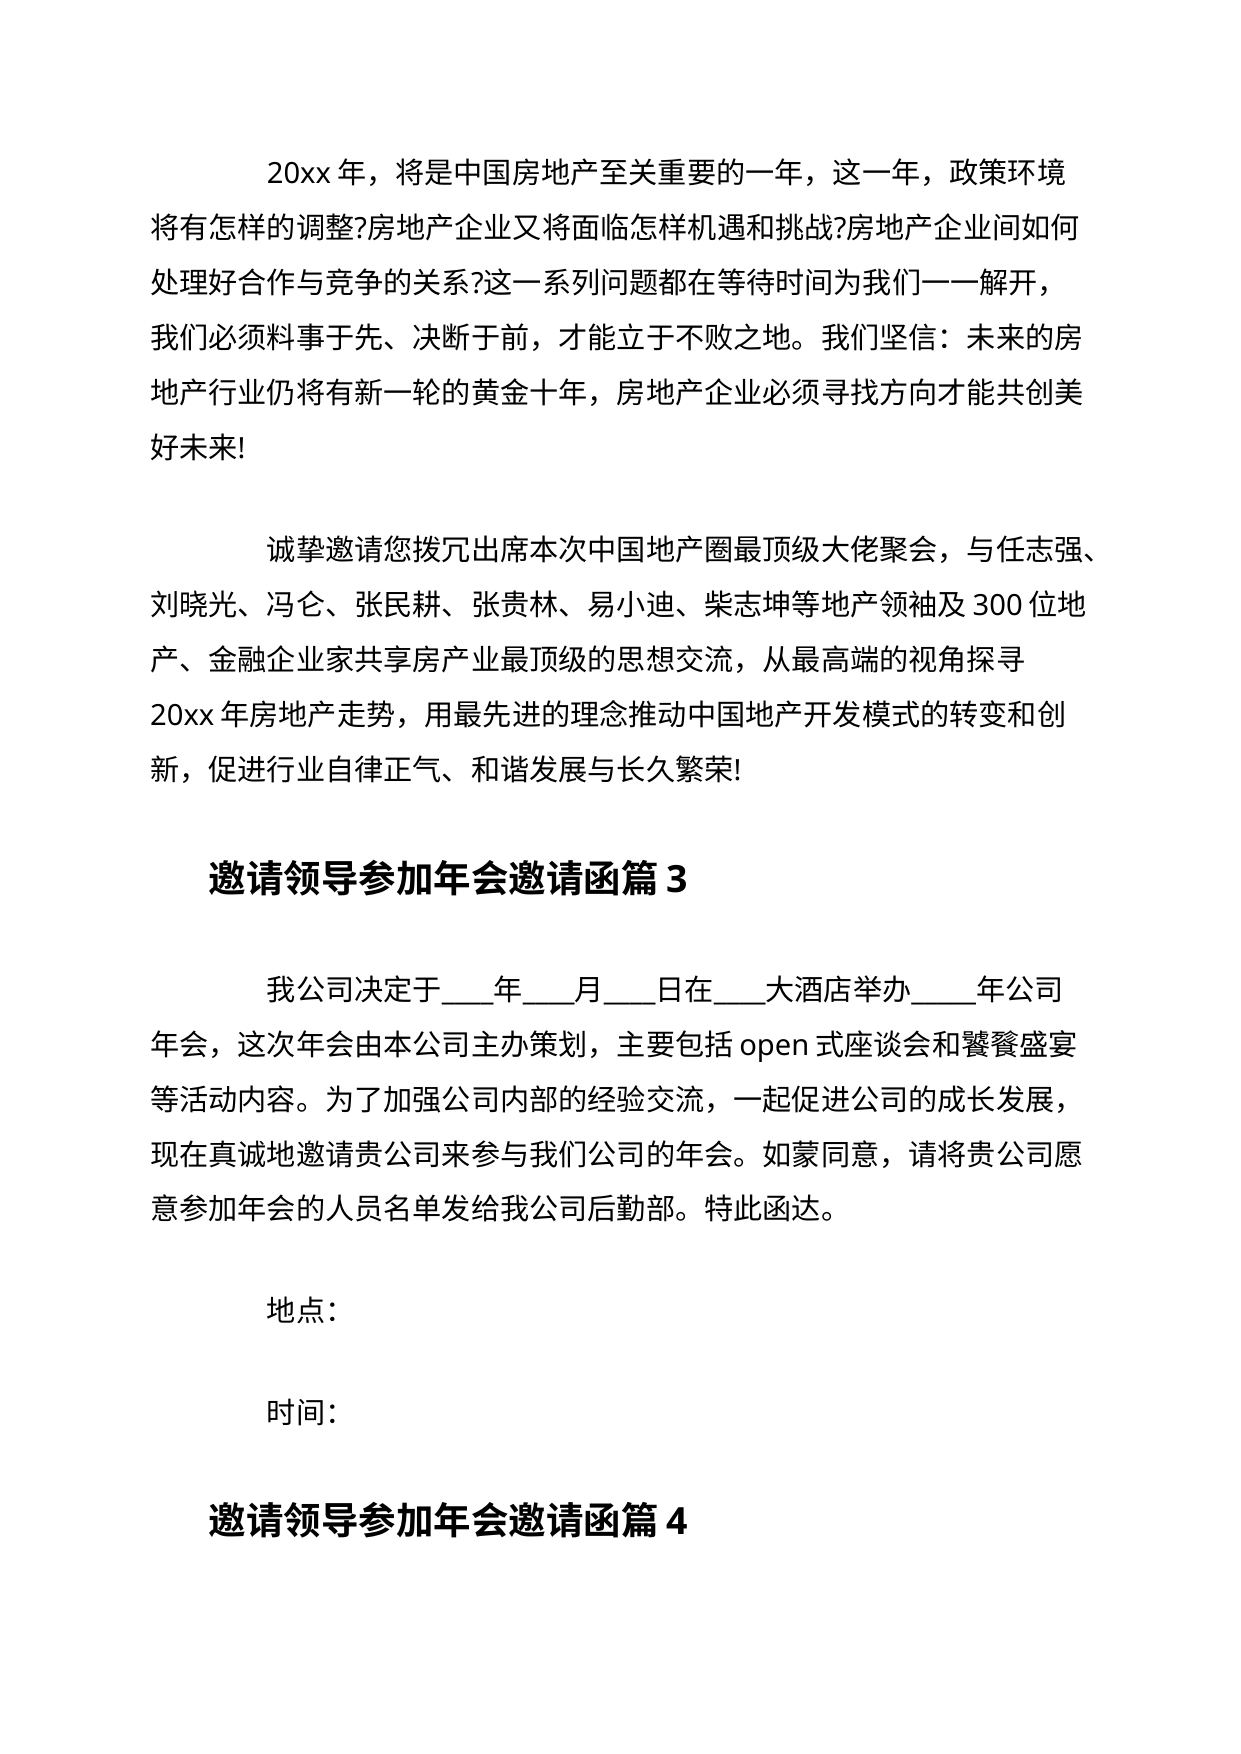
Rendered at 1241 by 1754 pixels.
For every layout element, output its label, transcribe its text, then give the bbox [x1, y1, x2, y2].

text 诚挚邀请您拨冗出席本次中国地产圈最顶级大佬聚会，与任志强、刘晓光、冯仑、张民耕、张贵林、易小迪、柴志坤等地产领袖及300位地产、金融企业家共享房产业最顶级的思想交流，从最高端的视角探寻20xx年房地产走势，用最先进的理念推动中国地产开发模式的转变和创新，促进行业自律正气、和谐发展与长久繁荣! [150, 527, 1090, 789]
text 20xx年，将是中国房地产至关重要的一年，这一年，政策环境将有怎样的调整?房地产企业又将面临怎样机遇和挑战?房地产企业间如何处理好合作与竞争的关系?这一系列问题都在等待时间为我们一一解开，我们必须料事于先、决断于前，才能立于不败之地。我们坚信：未来的房地产行业仍将有新一轮的黄金十年，房地产企业必须寻找方向才能共创美好未来! [150, 150, 1090, 467]
text 邀请领导参加年会邀请函篇4 [150, 1491, 1090, 1546]
text 我公司决定于____年____月____日在____大酒店举办_____年公司年会，这次年会由本公司主办策划，主要包括open式座谈会和饕餮盛宴等活动内容。为了加强公司内部的经验交流，一起促进公司的成长发展，现在真诚地邀请贵公司来参与我们公司的年会。如蒙同意，请将贵公司愿意参加年会的人员名单发给我公司后勤部。特此函达。 [150, 966, 1090, 1228]
text 地点： [150, 1288, 1090, 1330]
text 时间： [150, 1389, 1090, 1432]
text 邀请领导参加年会邀请函篇3 [150, 848, 1090, 903]
